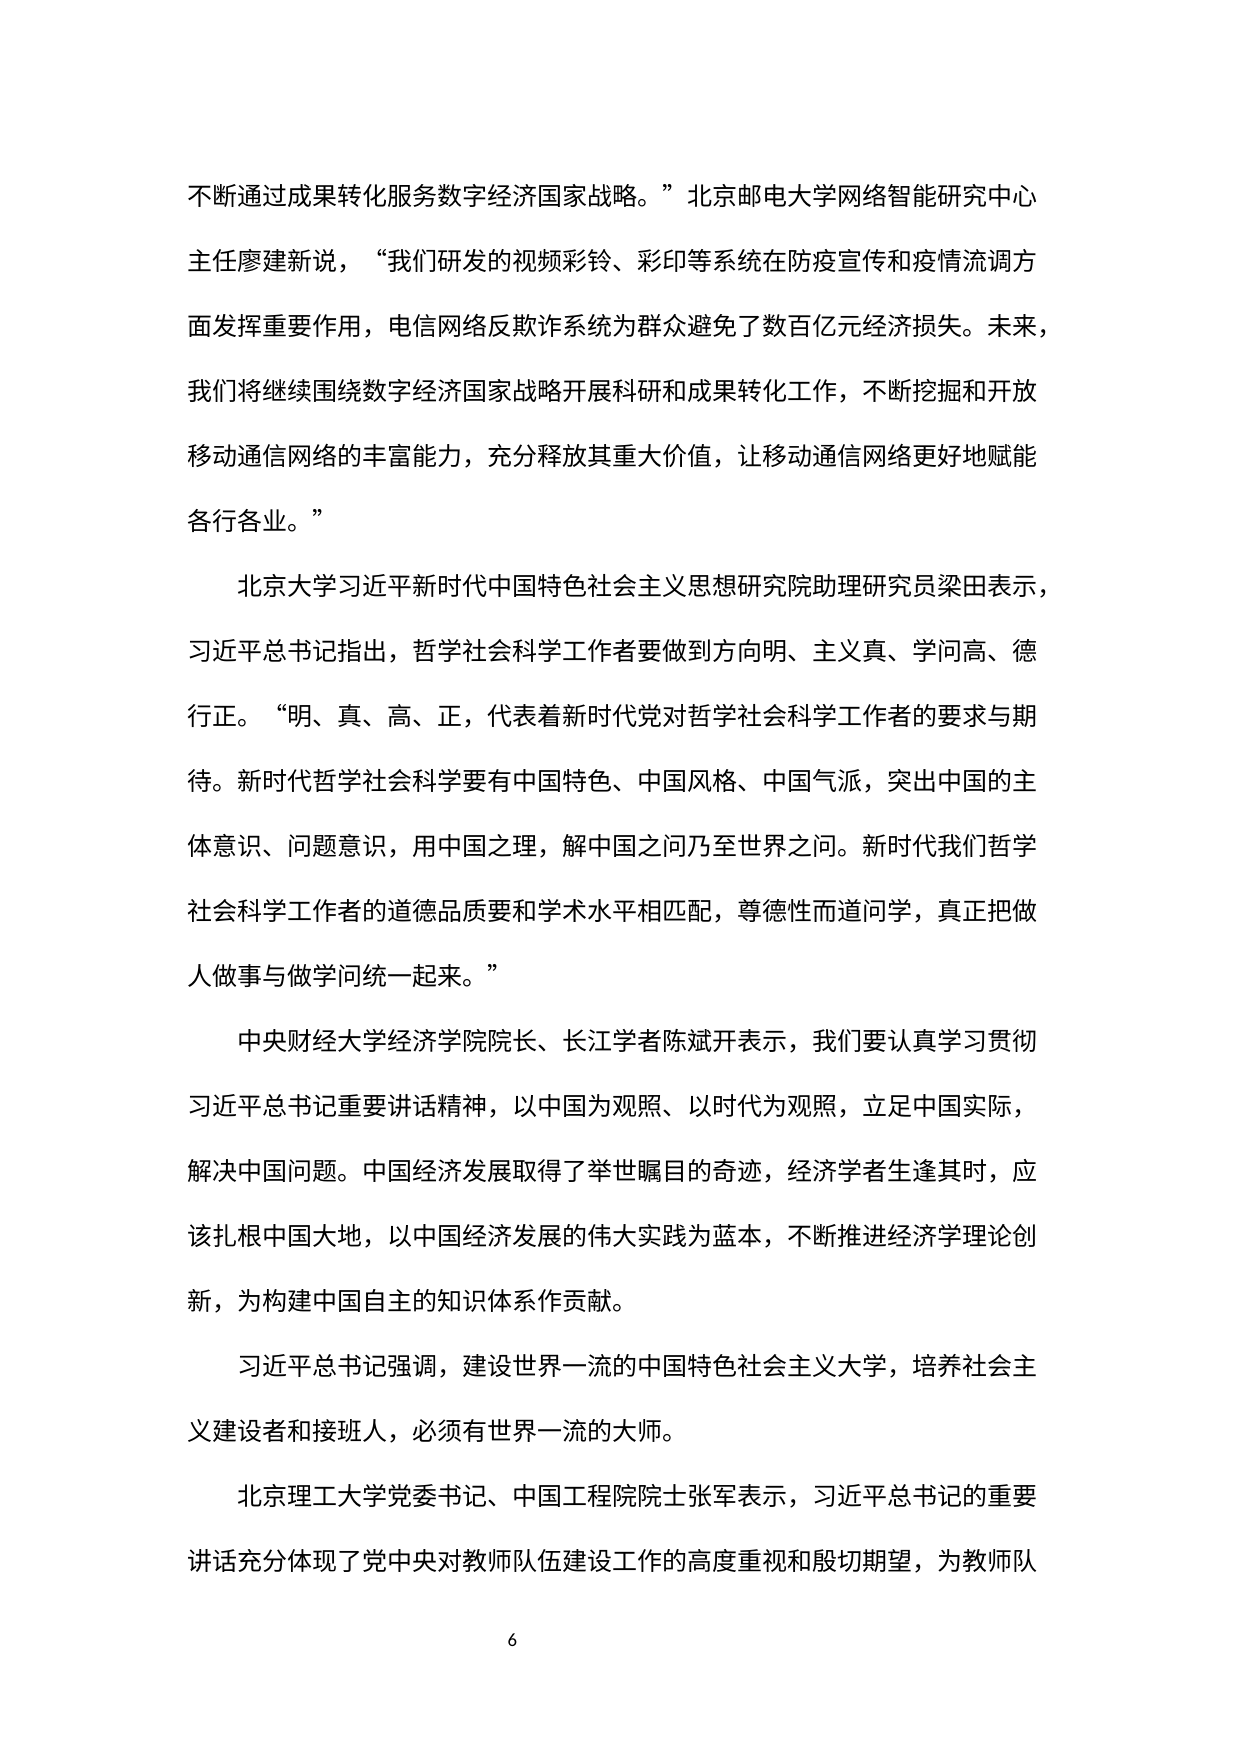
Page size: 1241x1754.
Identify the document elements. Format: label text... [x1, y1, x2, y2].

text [187, 1462, 1053, 1592]
text 北京大学习近平新时代中国特色社会主义思想研究院助理研究员梁田表示，习近平总书记指出，哲学社会科学工作者要做到方向明、主义真、学问高、德行正。“明、真、高、正，代表着新时代党对哲学社会科学工作者的要求与期待。新时代哲学社会科学要有中国特色、中国风格、中国气派，突出中国的主体意识、问题意识，用中国之理，解中国之问乃至世界之问。新时代我们哲学社会科学工作者的道德品质要和学术水平相匹配，尊德性而道问学，真正把做人做事与做学问统一起来。” [187, 552, 1053, 1007]
text 习近平总书记强调，建设世界一流的中国特色社会主义大学，培养社会主义建设者和接班人，必须有世界一流的大师。 [187, 1332, 1053, 1462]
text 中央财经大学经济学院院长、长江学者陈斌开表示，我们要认真学习贯彻习近平总书记重要讲话精神，以中国为观照、以时代为观照，立足中国实际，解决中国问题。中国经济发展取得了举世瞩目的奇迹，经济学者生逢其时，应该扎根中国大地，以中国经济发展的伟大实践为蓝本，不断推进经济学理论创新，为构建中国自主的知识体系作贡献。 [187, 1007, 1053, 1332]
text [187, 162, 1053, 552]
